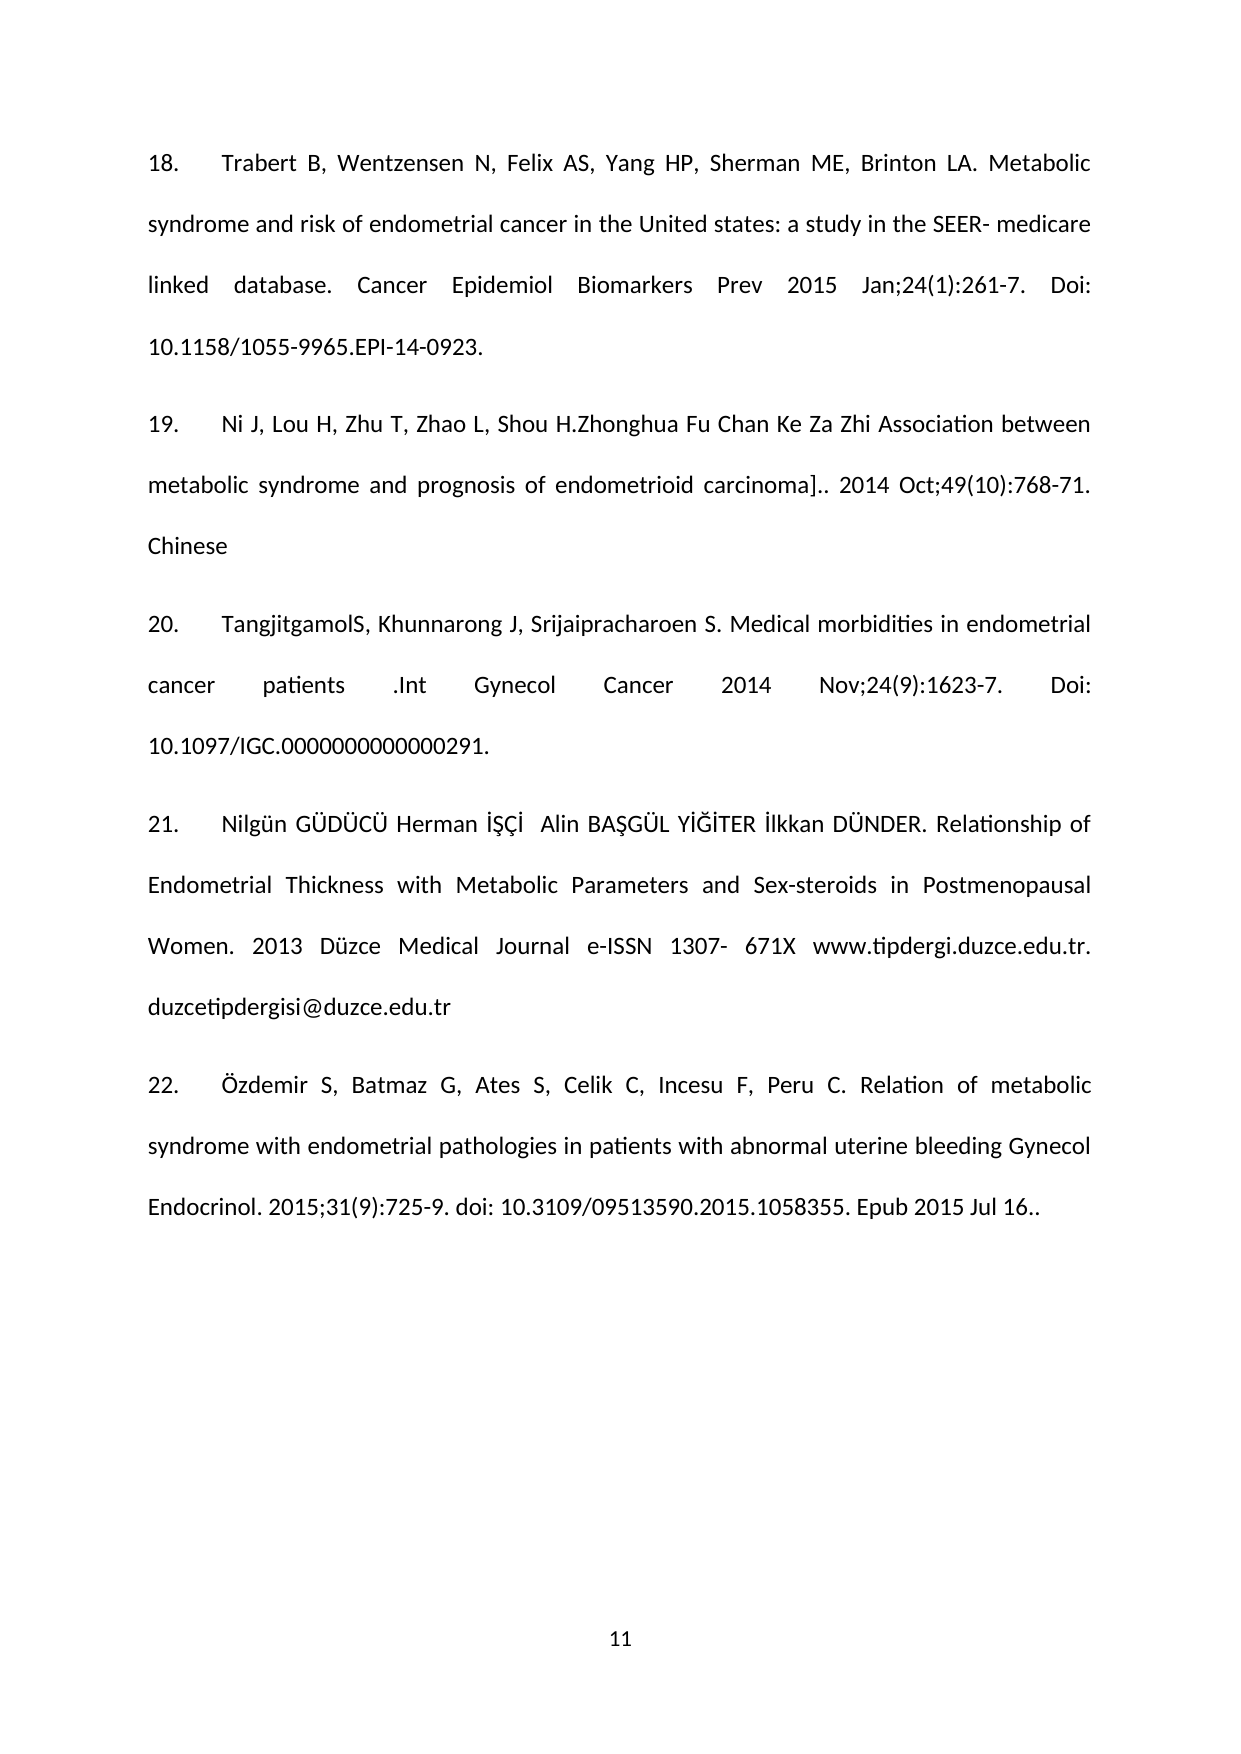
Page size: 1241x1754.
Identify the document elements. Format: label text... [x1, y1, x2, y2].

text 18. Trabert B, Wentzensen N, Felix AS, Yang HP, Sherman ME, Brinton LA. Metabolic syndrome and risk of endometrial cancer in the United states: a study in the SEER- medicare linked database. Cancer Epidemiol Biomarkers Prev 2015 Jan;24(1):261-7. Doi: 10.1158/1055-9965.EPI-14-0923. [148, 148, 1093, 361]
text 19. Ni J, Lou H, Zhu T, Zhao L, Shou H.Zhonghua Fu Chan Ke Za Zhi Association between metabolic syndrome and prognosis of endometrioid carcinoma].. 2014 Oct;49(10):768-71. Chinese [148, 408, 1093, 561]
text 22. Özdemir S, Batmaz G, Ates S, Celik C, Incesu F, Peru C. Relation of metabolic syndrome with endometrial pathologies in patients with abnormal uterine bleeding Gynecol Endocrinol. 2015;31(9):725-9. doi: 10.3109/09513590.2015.1058355. Epub 2015 Jul 16.. [148, 1069, 1093, 1221]
text 20. TangjitgamolS, Khunnarong J, Srijaipracharoen S. Medical morbidities in endometrial cancer patients .Int Gynecol Cancer 2014 Nov;24(9):1623-7. Doi: 10.1097/IGC.0000000000000291. [148, 608, 1093, 761]
text 21. Nilgün GÜDÜCÜ Herman İŞÇİ Alin BAŞGÜL YİĞİTER İlkkan DÜNDER. Relationship of Endometrial Thickness with Metabolic Parameters and Sex-steroids in Postmenopausal Women. 2013 Düzce Medical Journal e-ISSN 1307- 671X www.tipdergi.duzce.edu.tr. duzcetipdergisi@duzce.edu.tr [148, 808, 1093, 1022]
